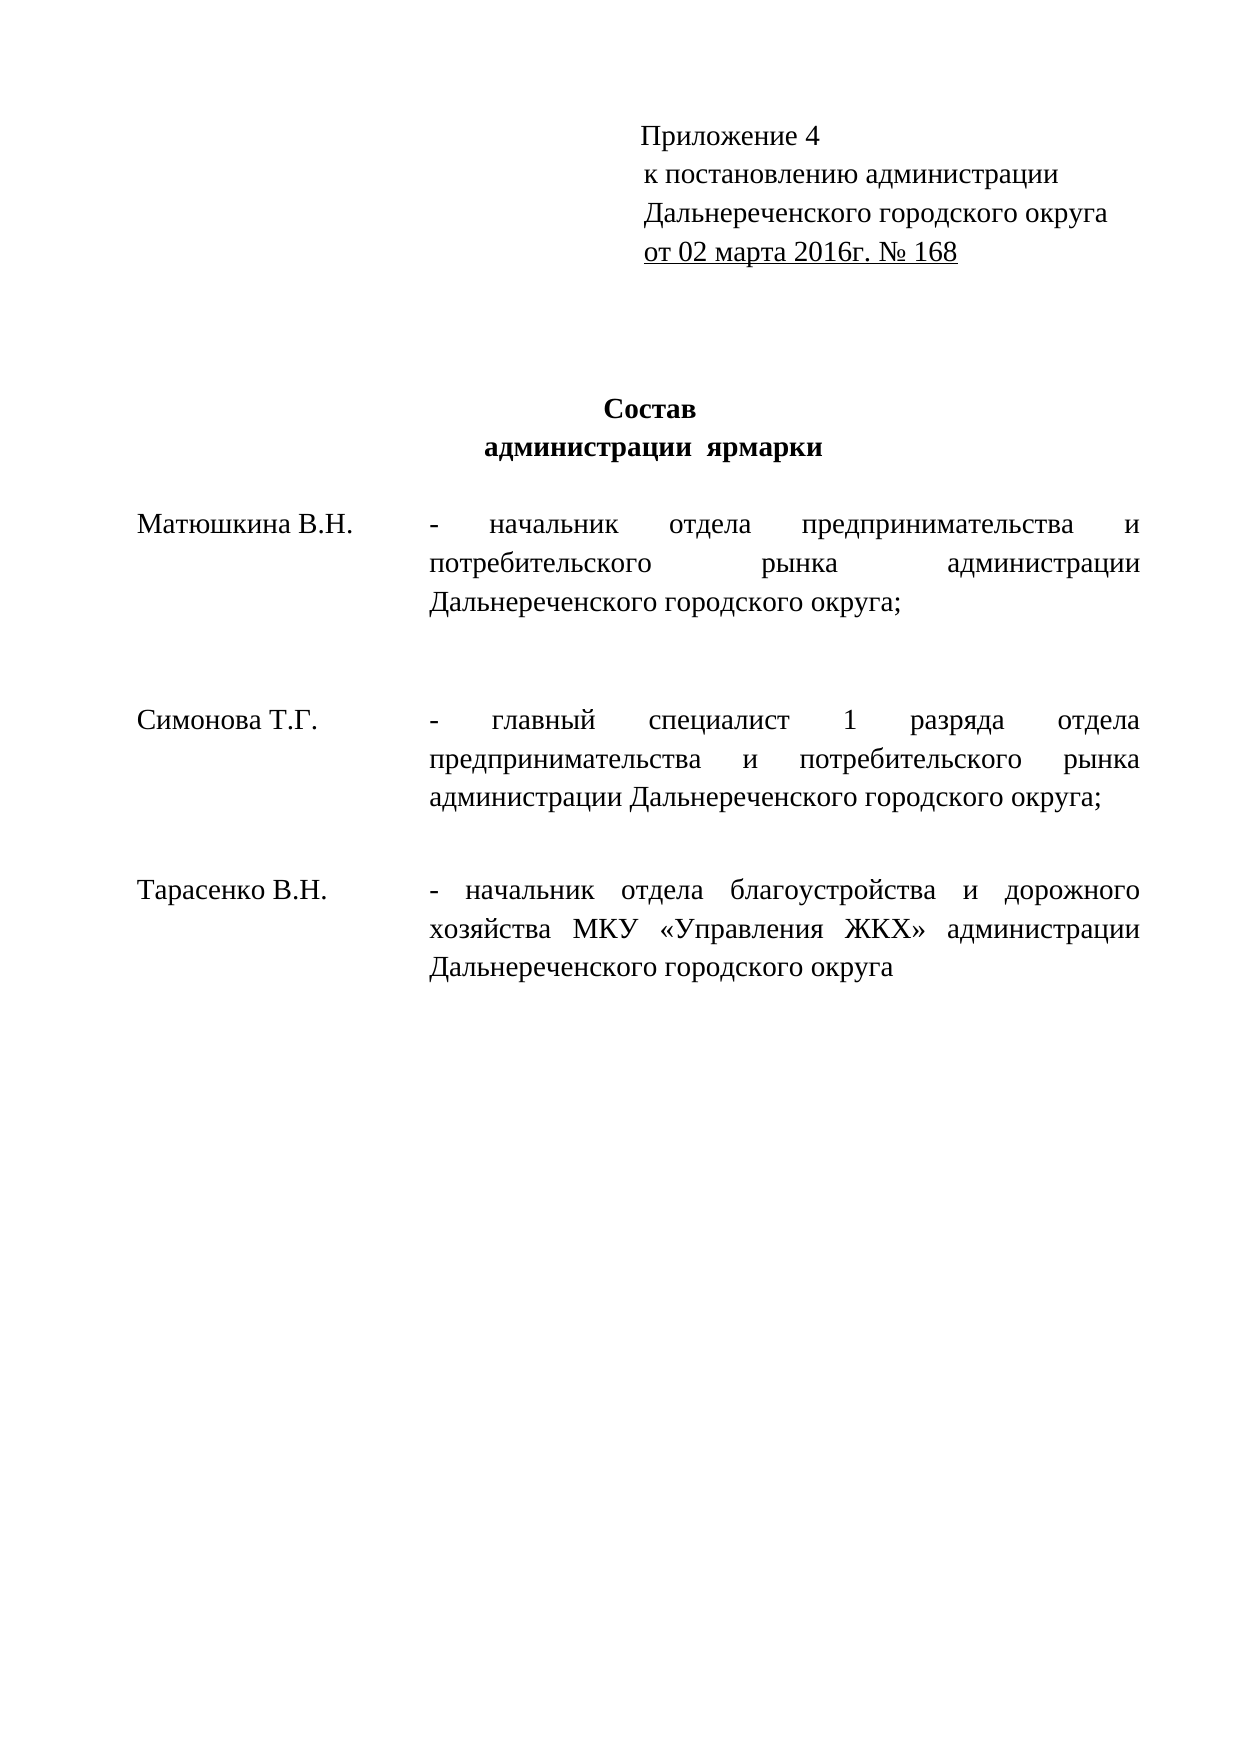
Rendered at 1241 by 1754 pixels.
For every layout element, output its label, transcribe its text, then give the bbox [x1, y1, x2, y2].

table_cell Симонова Т.Г. [125, 703, 418, 872]
text Дальнереченского городского округа [148, 195, 1152, 229]
table_cell - начальник отдела благоустройства и дорожного хозяйства МКУ «Управления ЖКХ» администрации Дальнереченского городского округа [418, 873, 1152, 1008]
text Состав [148, 391, 1152, 424]
table_cell Тарасенко В.Н. [125, 873, 418, 1008]
text Приложение 4 [148, 118, 1152, 152]
table_header - начальник отдела предпринимательства и потребительского рынка администрации Дальнереченского городского округа; [418, 507, 1152, 702]
table_header Матюшкина В.Н. [125, 507, 418, 702]
text администрации ярмарки [148, 429, 1152, 463]
text к постановлению администрации [148, 157, 1152, 190]
table_cell - главный специалист 1 разряда отдела предпринимательства и потребительского рынка администрации Дальнереченского городского округа; [418, 703, 1152, 872]
text от 02 марта 2016г. № 168 [148, 234, 1152, 267]
